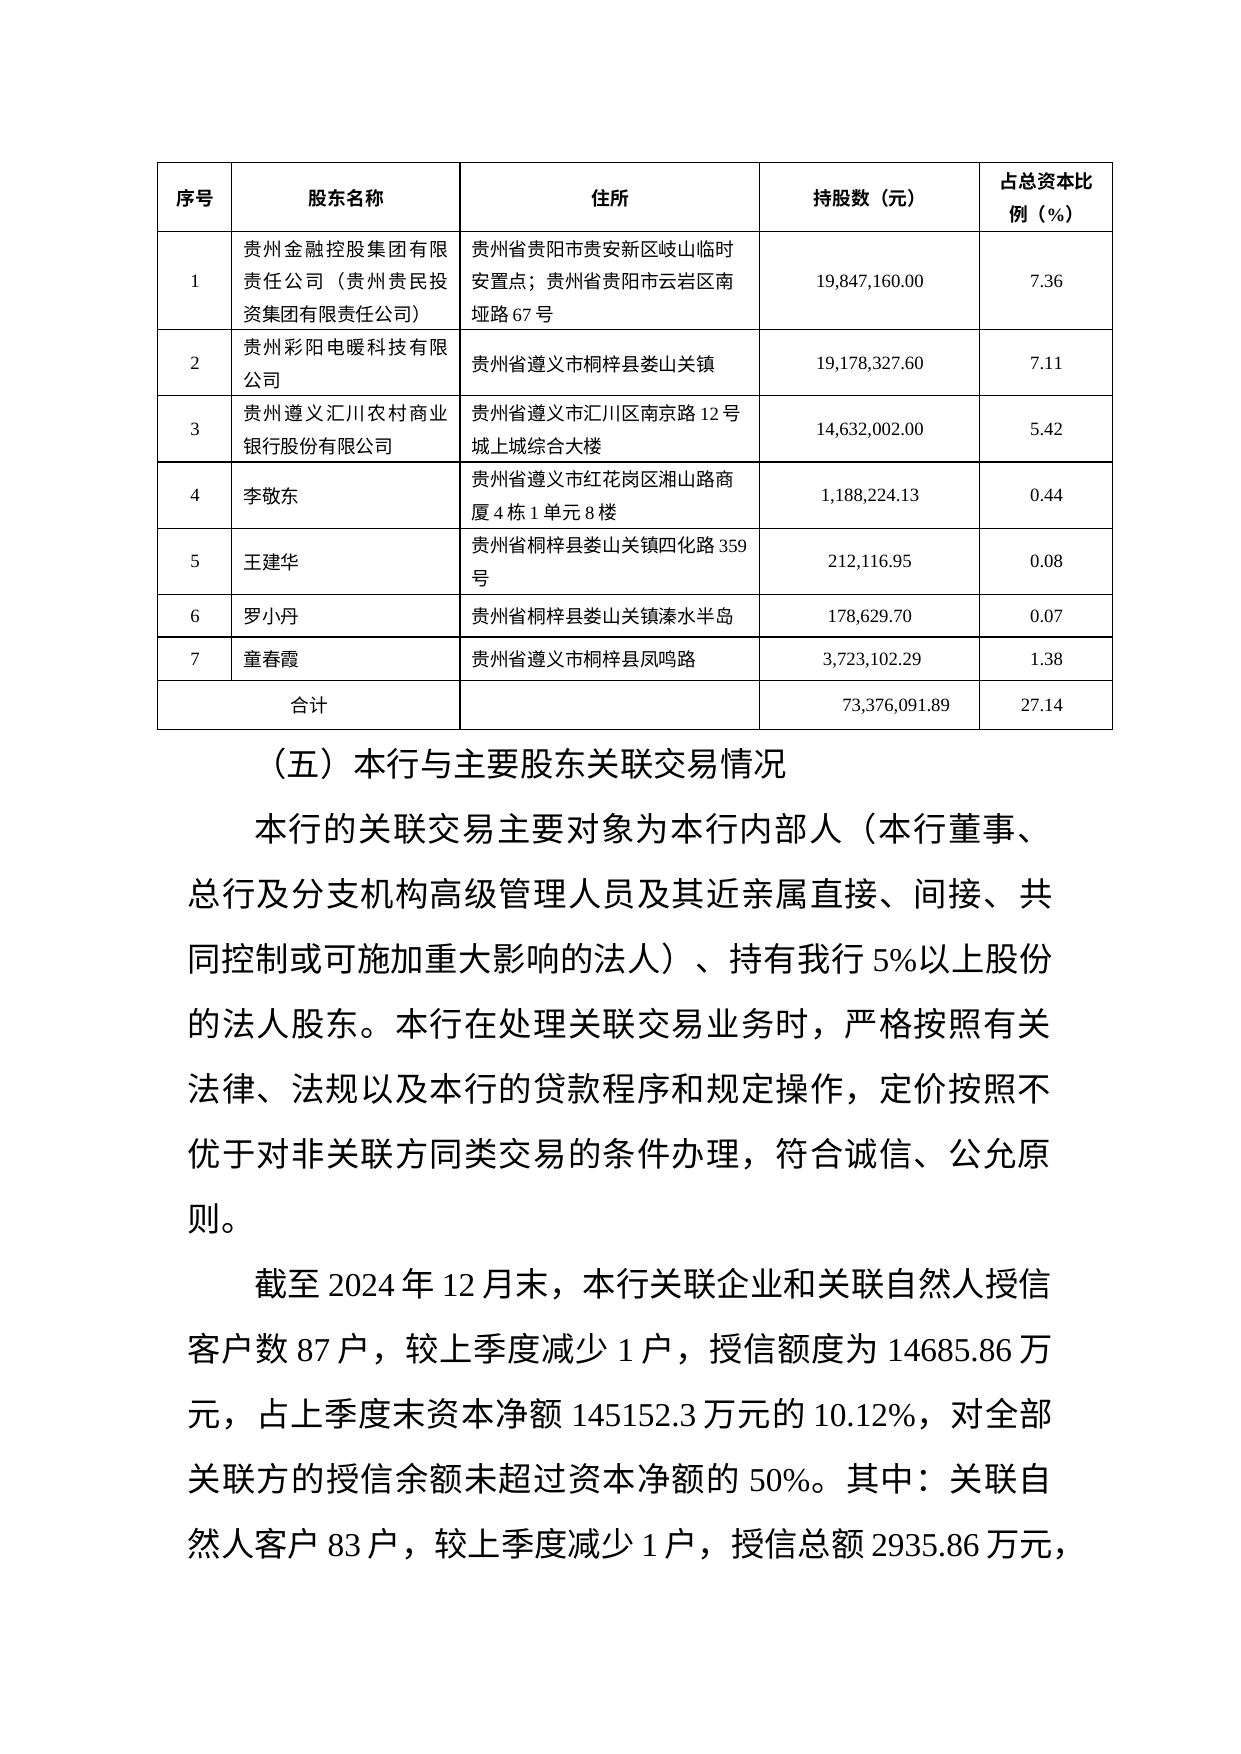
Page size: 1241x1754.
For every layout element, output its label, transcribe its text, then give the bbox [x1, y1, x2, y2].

table_cell 贵州遵义汇川农村商业银行股份有限公司 [232, 396, 459, 461]
table_cell 27.14 [980, 681, 1112, 729]
table_header 股东名称 [232, 163, 459, 231]
table_cell 3,723,102.29 [760, 638, 979, 679]
table_cell 14,632,002.00 [760, 396, 979, 461]
table_cell 6 [158, 595, 231, 636]
table_cell 178,629.70 [760, 595, 979, 636]
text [187, 1250, 1053, 1575]
table_header 序号 [158, 163, 231, 231]
table_cell 王建华 [232, 529, 459, 593]
table_cell 5.42 [980, 396, 1112, 461]
table_cell 1.38 [980, 638, 1112, 679]
table_cell 1 [158, 232, 231, 329]
table_cell 贵州省桐梓县娄山关镇四化路359号 [461, 529, 759, 593]
table_cell 73,376,091.89 [760, 681, 979, 729]
table_cell 7.36 [980, 232, 1112, 329]
table_cell 0.44 [980, 463, 1112, 527]
table_cell 贵州省遵义市汇川区南京路12号城上城综合大楼 [461, 396, 759, 461]
table_cell 4 [158, 463, 231, 527]
table_cell 贵州省遵义市桐梓县凤鸣路 [461, 638, 759, 679]
table_cell 19,178,327.60 [760, 330, 979, 395]
table_cell 李敬东 [232, 463, 459, 527]
table_header 占总资本比例（%） [980, 163, 1112, 231]
table_cell 贵州彩阳电暖科技有限公司 [232, 330, 459, 395]
table_cell 7 [158, 638, 231, 679]
table_header 持股数（元） [760, 163, 979, 231]
table_cell 贵州省遵义市桐梓县娄山关镇 [461, 330, 759, 395]
table_cell 19,847,160.00 [760, 232, 979, 329]
table_cell 7.11 [980, 330, 1112, 395]
table_cell 罗小丹 [232, 595, 459, 636]
table_cell 3 [158, 396, 231, 461]
table_cell 贵州省桐梓县娄山关镇溱水半岛 [461, 595, 759, 636]
table_cell 0.08 [980, 529, 1112, 593]
table_header 住所 [461, 163, 759, 231]
text 本行的关联交易主要对象为本行内部人（本行董事、总行及分支机构高级管理人员及其近亲属直接、间接、共同控制或可施加重大影响的法人）、持有我行5%以上股份的法人股东。本行在处理关联交易业务时，严格按照有关法律、法规以及本行的贷款程序和规定操作，定价按照不优于对非关联方同类交易的条件办理，符合诚信、公允原则。 [187, 795, 1053, 1250]
table_cell 童春霞 [232, 638, 459, 679]
table_cell 2 [158, 330, 231, 395]
table_cell 贵州金融控股集团有限责任公司（贵州贵民投资集团有限责任公司） [232, 232, 459, 329]
table_cell 0.07 [980, 595, 1112, 636]
table_cell 5 [158, 529, 231, 593]
table_cell 1,188,224.13 [760, 463, 979, 527]
table_cell 合计 [158, 681, 459, 729]
table_cell 贵州省遵义市红花岗区湘山路商厦4栋1 单元8楼 [461, 463, 759, 527]
text （五）本行与主要股东关联交易情况 [187, 730, 1053, 795]
table_cell 贵州省贵阳市贵安新区岐山临时安置点；贵州省贵阳市云岩区南垭路67号 [461, 232, 759, 329]
table_cell 212,116.95 [760, 529, 979, 593]
table_cell [461, 681, 759, 729]
